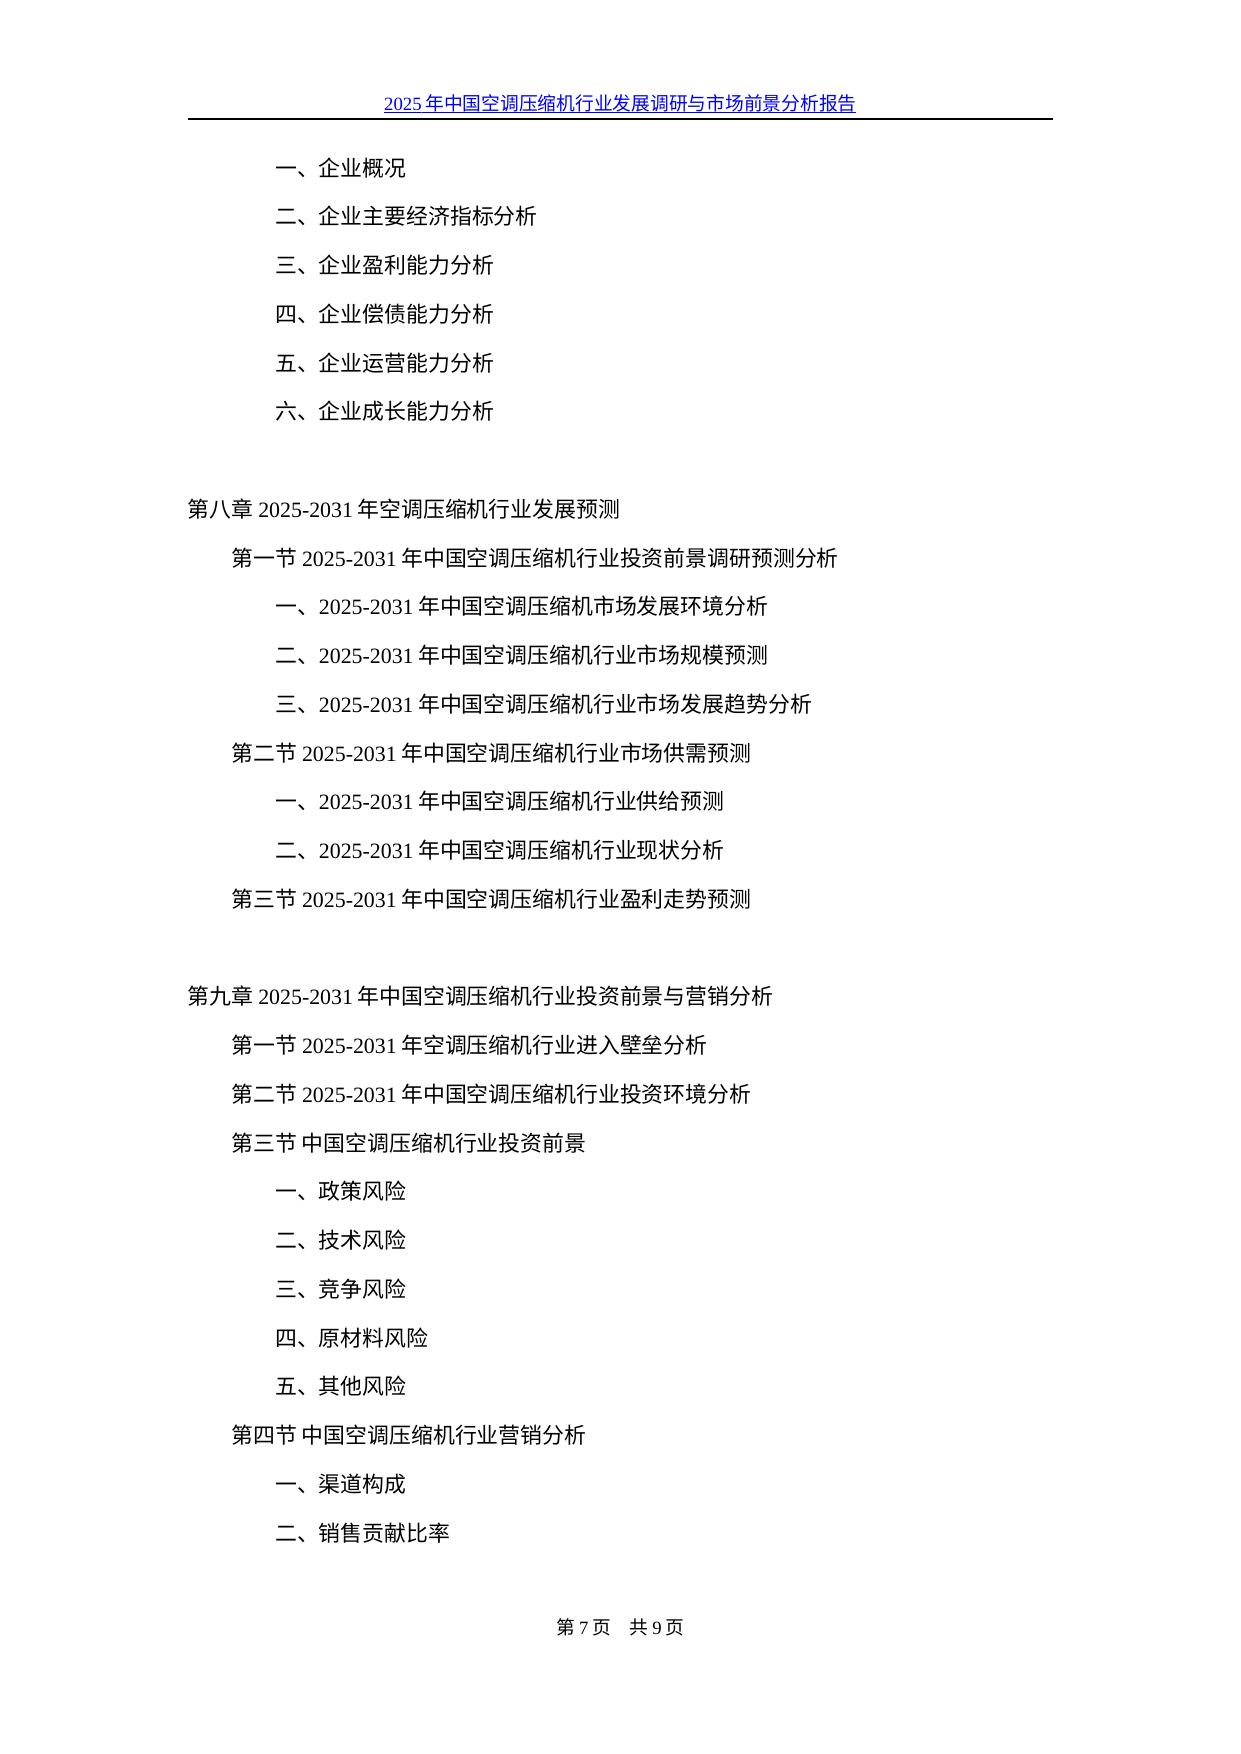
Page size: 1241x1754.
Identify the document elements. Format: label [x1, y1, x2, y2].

text [187, 150, 1053, 1548]
